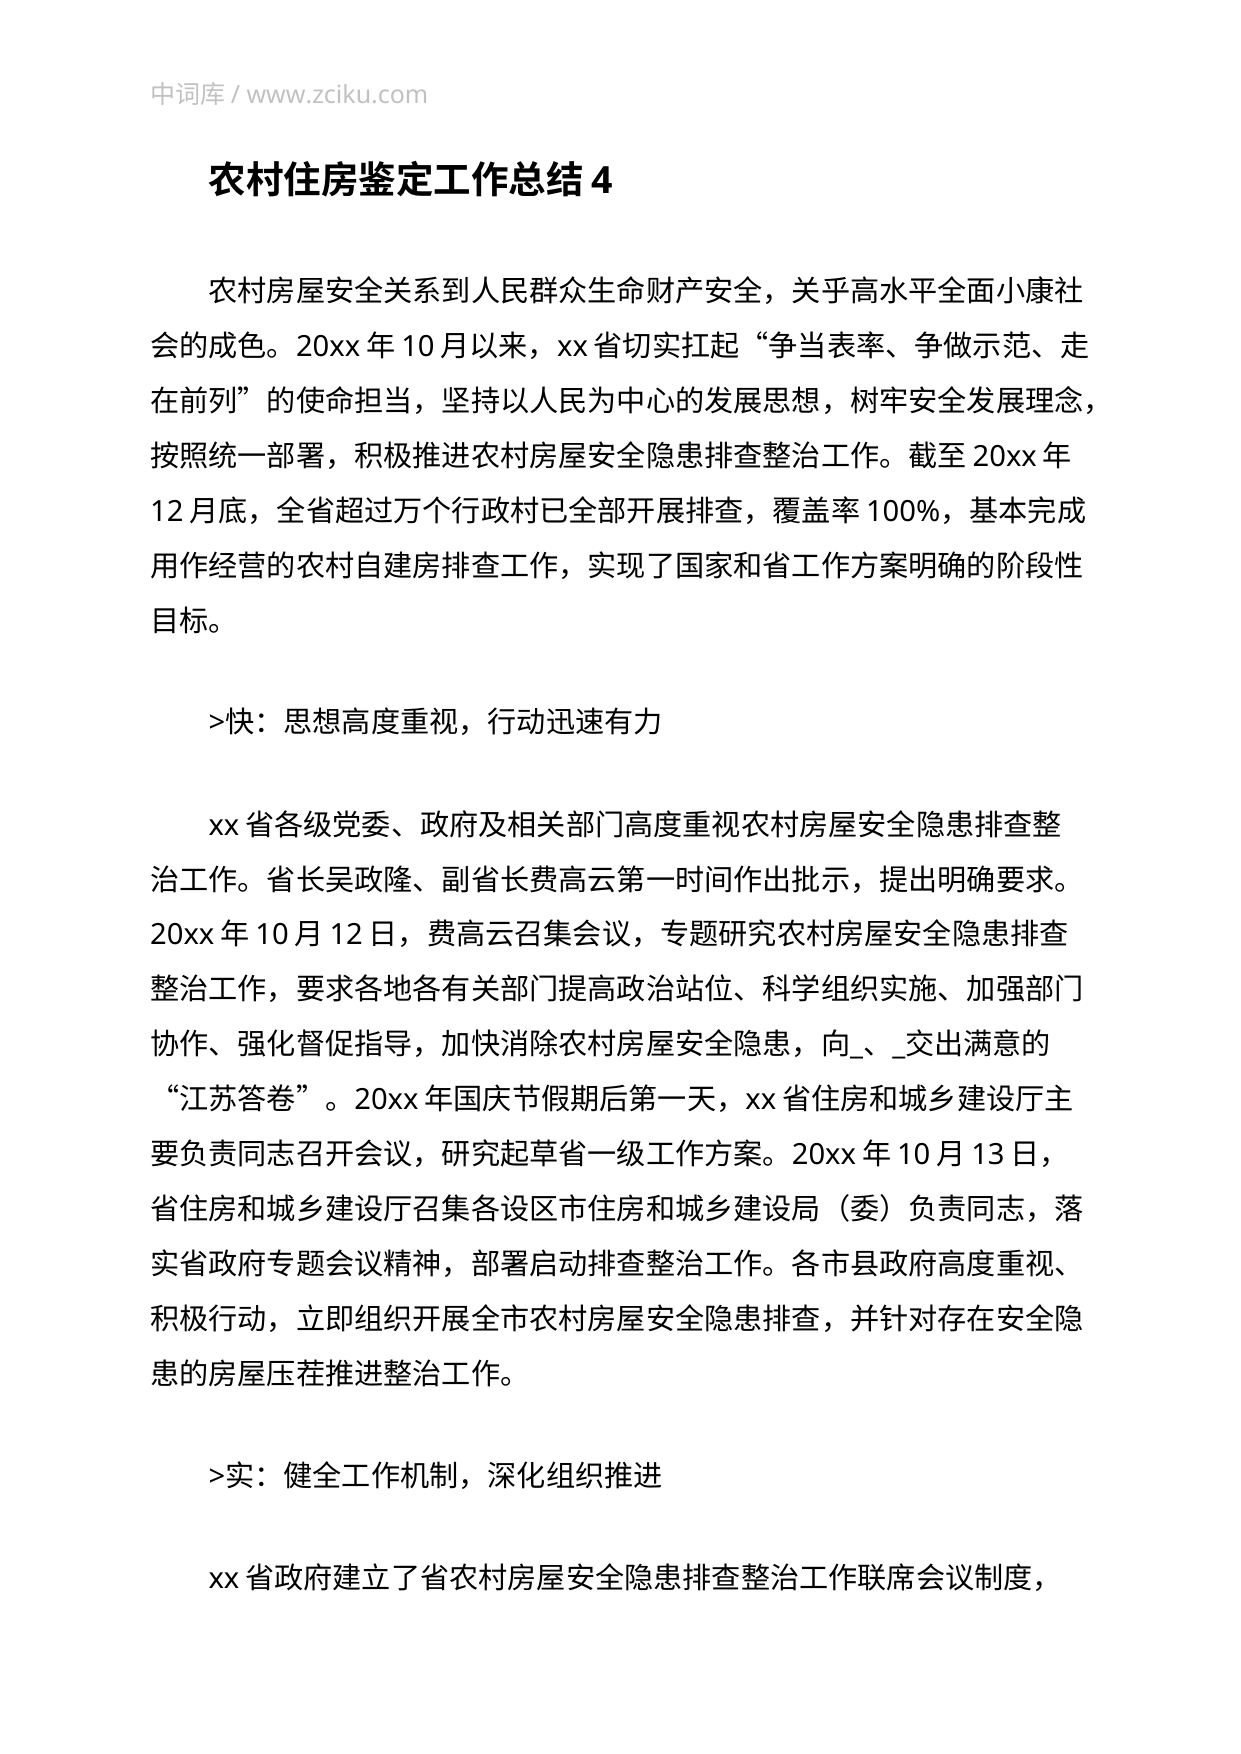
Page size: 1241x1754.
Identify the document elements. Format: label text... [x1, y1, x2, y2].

text >实：健全工作机制，深化组织推进 [150, 1452, 1090, 1495]
text xx省各级党委、政府及相关部门高度重视农村房屋安全隐患排查整治工作。省长吴政隆、副省长费高云第一时间作出批示，提出明确要求。20xx年10月12日，费高云召集会议，专题研究农村房屋安全隐患排查整治工作，要求各地各有关部门提高政治站位、科学组织实施、加强部门协作、强化督促指导，加快消除农村房屋安全隐患，向_、_交出满意的“江苏答卷”。20xx年国庆节假期后第一天，xx省住房和城乡建设厅主要负责同志召开会议，研究起草省一级工作方案。20xx年10月13日，省住房和城乡建设厅召集各设区市住房和城乡建设局（委）负责同志，落实省政府专题会议精神，部署启动排查整治工作。各市县政府高度重视、积极行动，立即组织开展全市农村房屋安全隐患排查，并针对存在安全隐患的房屋压茬推进整治工作。 [150, 801, 1090, 1393]
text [150, 1554, 1090, 1597]
text 农村房屋安全关系到人民群众生命财产安全，关乎高水平全面小康社会的成色。20xx年10月以来，xx省切实扛起“争当表率、争做示范、走在前列”的使命担当，坚持以人民为中心的发展思想，树牢安全发展理念，按照统一部署，积极推进农村房屋安全隐患排查整治工作。截至20xx年12月底，全省超过万个行政村已全部开展排查，覆盖率100%，基本完成用作经营的农村自建房排查工作，实现了国家和省工作方案明确的阶段性目标。 [150, 268, 1090, 639]
text 农村住房鉴定工作总结4 [150, 150, 1090, 204]
text >快：思想高度重视，行动迅速有力 [150, 699, 1090, 741]
